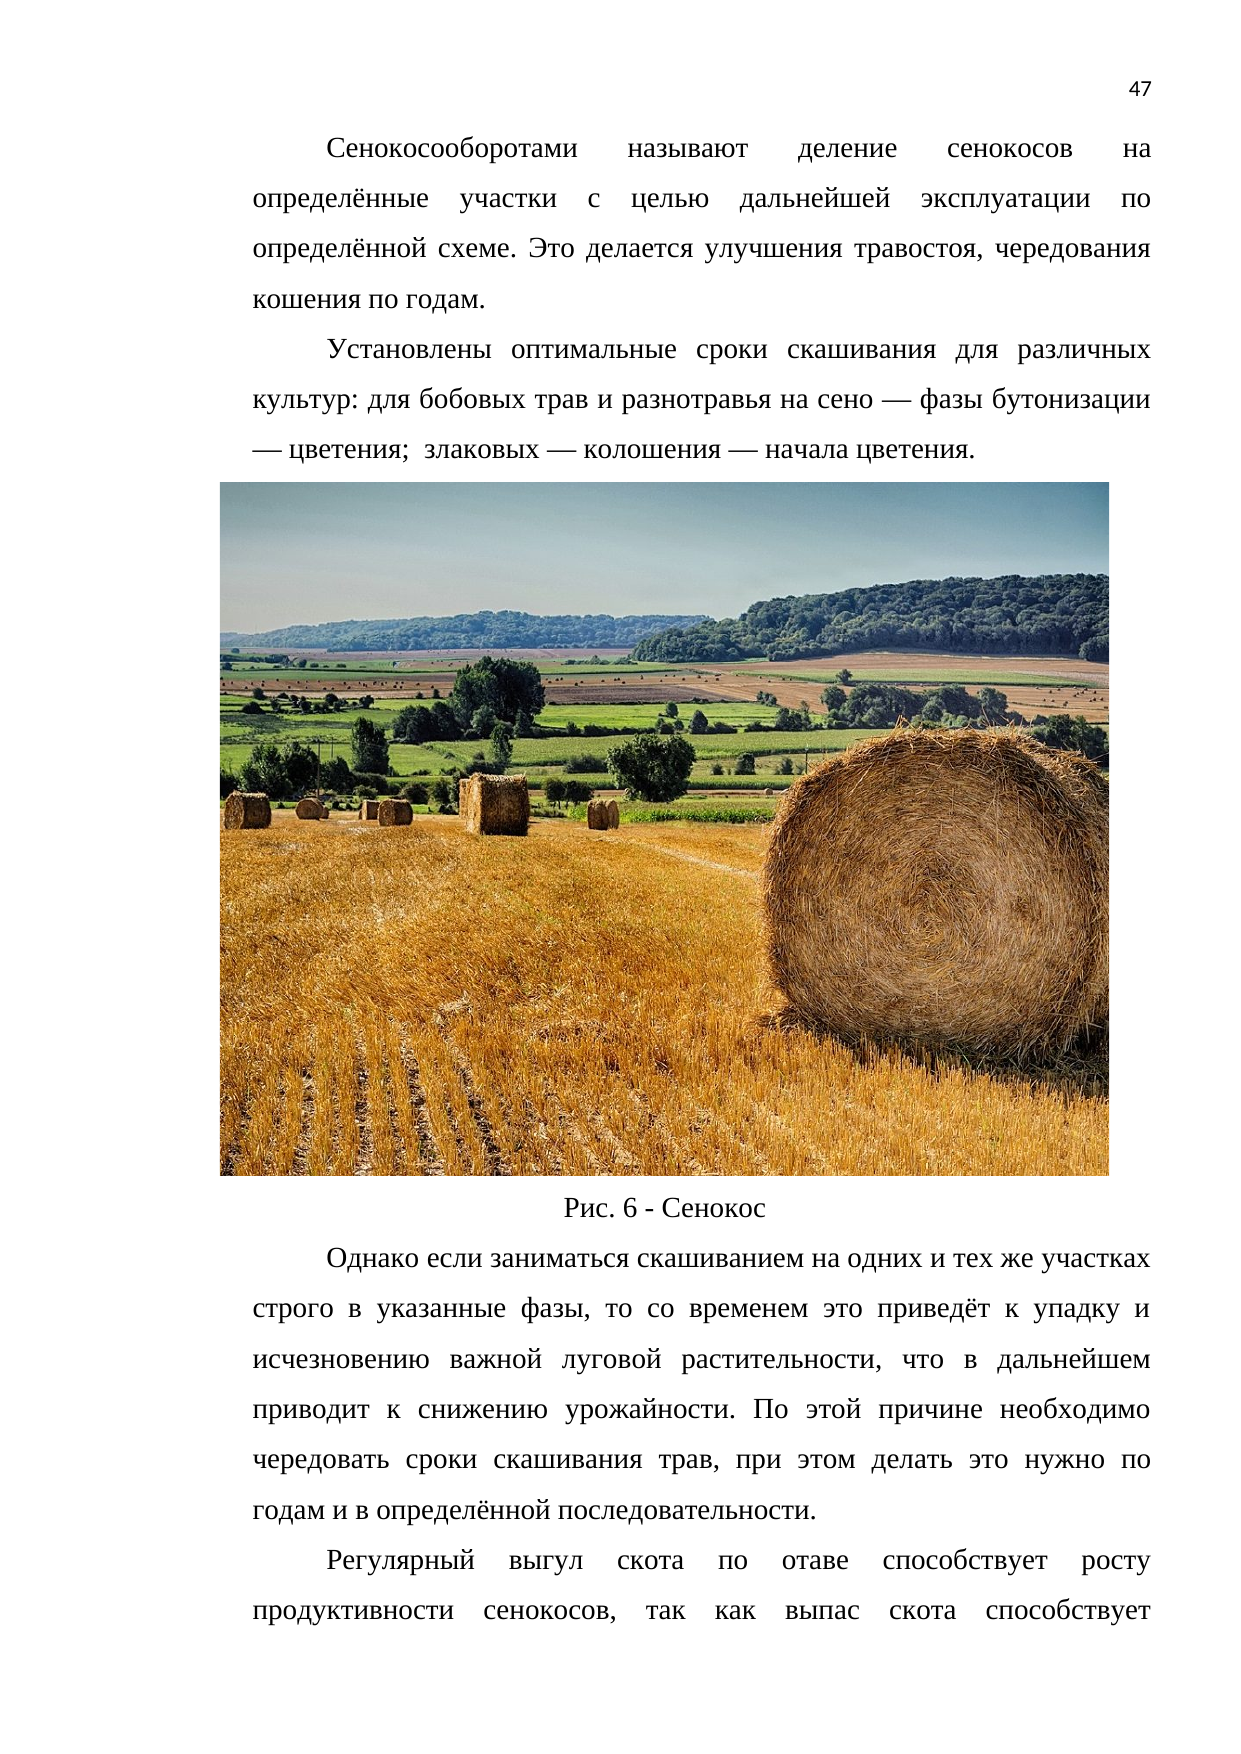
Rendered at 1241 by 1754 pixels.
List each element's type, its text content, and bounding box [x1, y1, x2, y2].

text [252, 1542, 1152, 1626]
text Рис. 6 - Сенокос [177, 1190, 1152, 1223]
picture [219, 482, 1110, 1176]
text Однако если заниматься скашиванием на одних и тех же участках строго в указанные фазы, то со временем это приведёт к упадку и исчезновению важной луговой растительности, что в дальнейшем приводит к снижению урожайности. По этой причине необходимо чередовать сроки скашивания трав, при этом делать это нужно по годам и в определённой последовательности. [252, 1240, 1152, 1525]
text Установлены оптимальные сроки скашивания для различных культур: для бобовых трав и разнотравья на сено — фазы бутонизации — цветения; злаковых — колошения — начала цветения. [252, 331, 1152, 465]
text Сенокосооборотами называют деление сенокосов на определённые участки с целью дальнейшей эксплуатации по определённой схеме. Это делается улучшения травостоя, чередования кошения по годам. [252, 130, 1152, 314]
